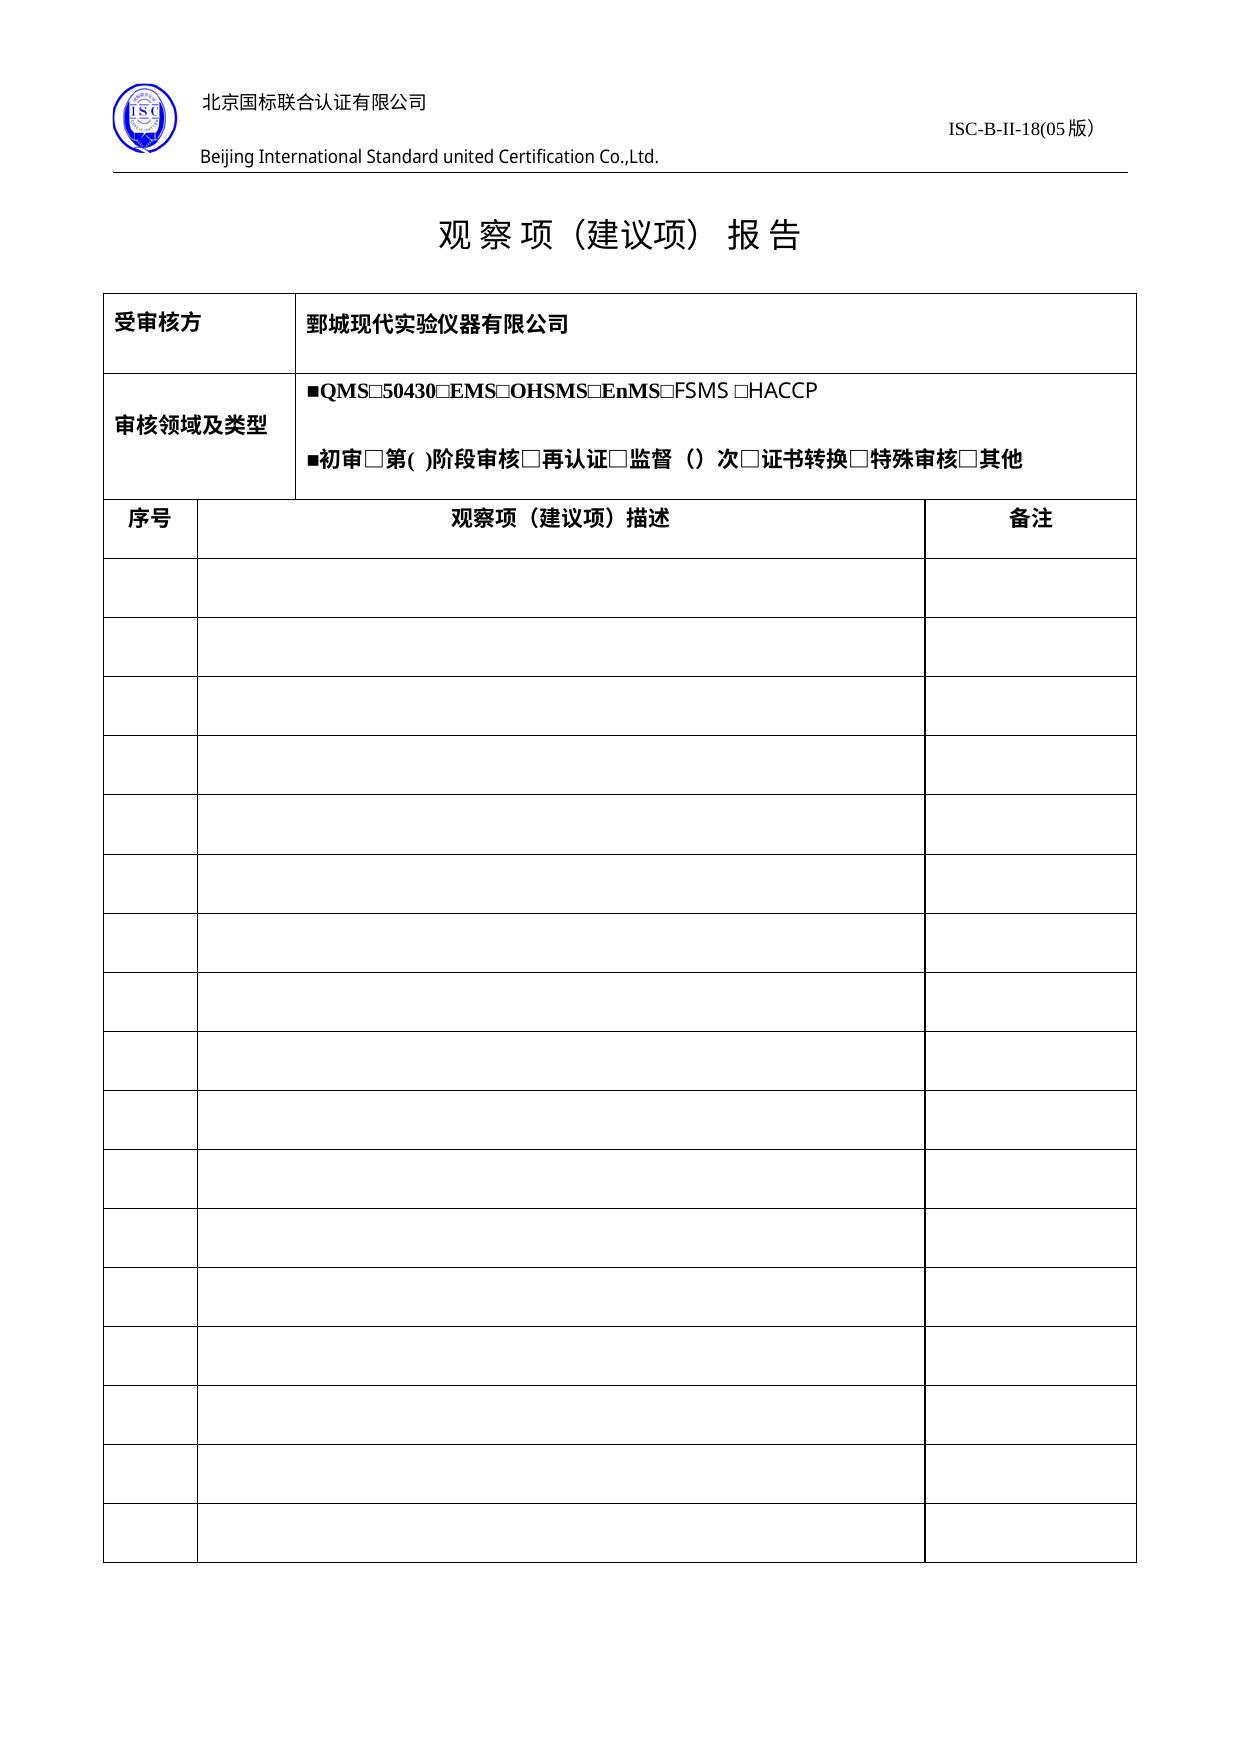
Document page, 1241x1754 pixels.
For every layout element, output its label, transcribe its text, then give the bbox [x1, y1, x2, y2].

table_cell [104, 1504, 197, 1562]
table_cell [198, 736, 924, 794]
table_cell [198, 1268, 924, 1326]
table_cell [104, 1209, 197, 1267]
table_cell [926, 1445, 1136, 1503]
table_cell [198, 618, 924, 676]
table_cell [926, 855, 1136, 912]
table_cell [104, 1386, 197, 1444]
table_cell [104, 1445, 197, 1503]
table_cell [926, 618, 1136, 676]
table_cell [104, 736, 197, 794]
table_cell [104, 1091, 197, 1149]
table_cell 备注 [926, 500, 1136, 558]
table_cell [104, 677, 197, 735]
table_cell [926, 1150, 1136, 1208]
table_cell [926, 1386, 1136, 1444]
table_cell [104, 618, 197, 676]
table_cell [198, 1327, 924, 1385]
table_cell [104, 1150, 197, 1208]
table_cell ■QMS□50430□EMS□OHSMS□EnMS□FSMS □HACCP ■初审□第( )阶段审核□再认证□监督（）次□证书转换□特殊审核□其他 [296, 374, 1136, 499]
table_cell [104, 795, 197, 853]
table_cell [926, 1504, 1136, 1562]
table_cell [926, 559, 1136, 617]
table_cell [926, 1032, 1136, 1090]
table_cell [926, 1268, 1136, 1326]
table_cell 审核领域及类型 [104, 374, 295, 499]
table_cell [104, 973, 197, 1031]
table_cell [198, 1032, 924, 1090]
table_cell 序号 [104, 500, 197, 558]
table_cell [198, 559, 924, 617]
table_cell [198, 1386, 924, 1444]
table_cell [926, 973, 1136, 1031]
table_cell [926, 736, 1136, 794]
table_cell [926, 914, 1136, 972]
table_cell [926, 1209, 1136, 1267]
table_cell [926, 795, 1136, 853]
table_cell 观察项（建议项）描述 [198, 500, 924, 558]
table_cell [198, 855, 924, 912]
table_cell [198, 1504, 924, 1562]
picture [112, 83, 180, 152]
table_cell [198, 914, 924, 972]
table_cell [198, 1091, 924, 1149]
table_header 鄄城现代实验仪器有限公司 [296, 294, 1136, 373]
table_cell [104, 1268, 197, 1326]
table_cell [104, 855, 197, 912]
table_cell [198, 973, 924, 1031]
text 观 察 项（建议项） 报 告 [112, 200, 1128, 265]
table_cell [198, 1445, 924, 1503]
table_cell [926, 1327, 1136, 1385]
table_cell [198, 795, 924, 853]
table_cell [104, 1327, 197, 1385]
table_cell [198, 1209, 924, 1267]
table_cell [926, 1091, 1136, 1149]
table_cell [198, 1150, 924, 1208]
table_header 受审核方 [104, 294, 295, 373]
table_cell [104, 1032, 197, 1090]
table_cell [926, 677, 1136, 735]
table_cell [198, 677, 924, 735]
table_cell [104, 914, 197, 972]
table_cell [104, 559, 197, 617]
